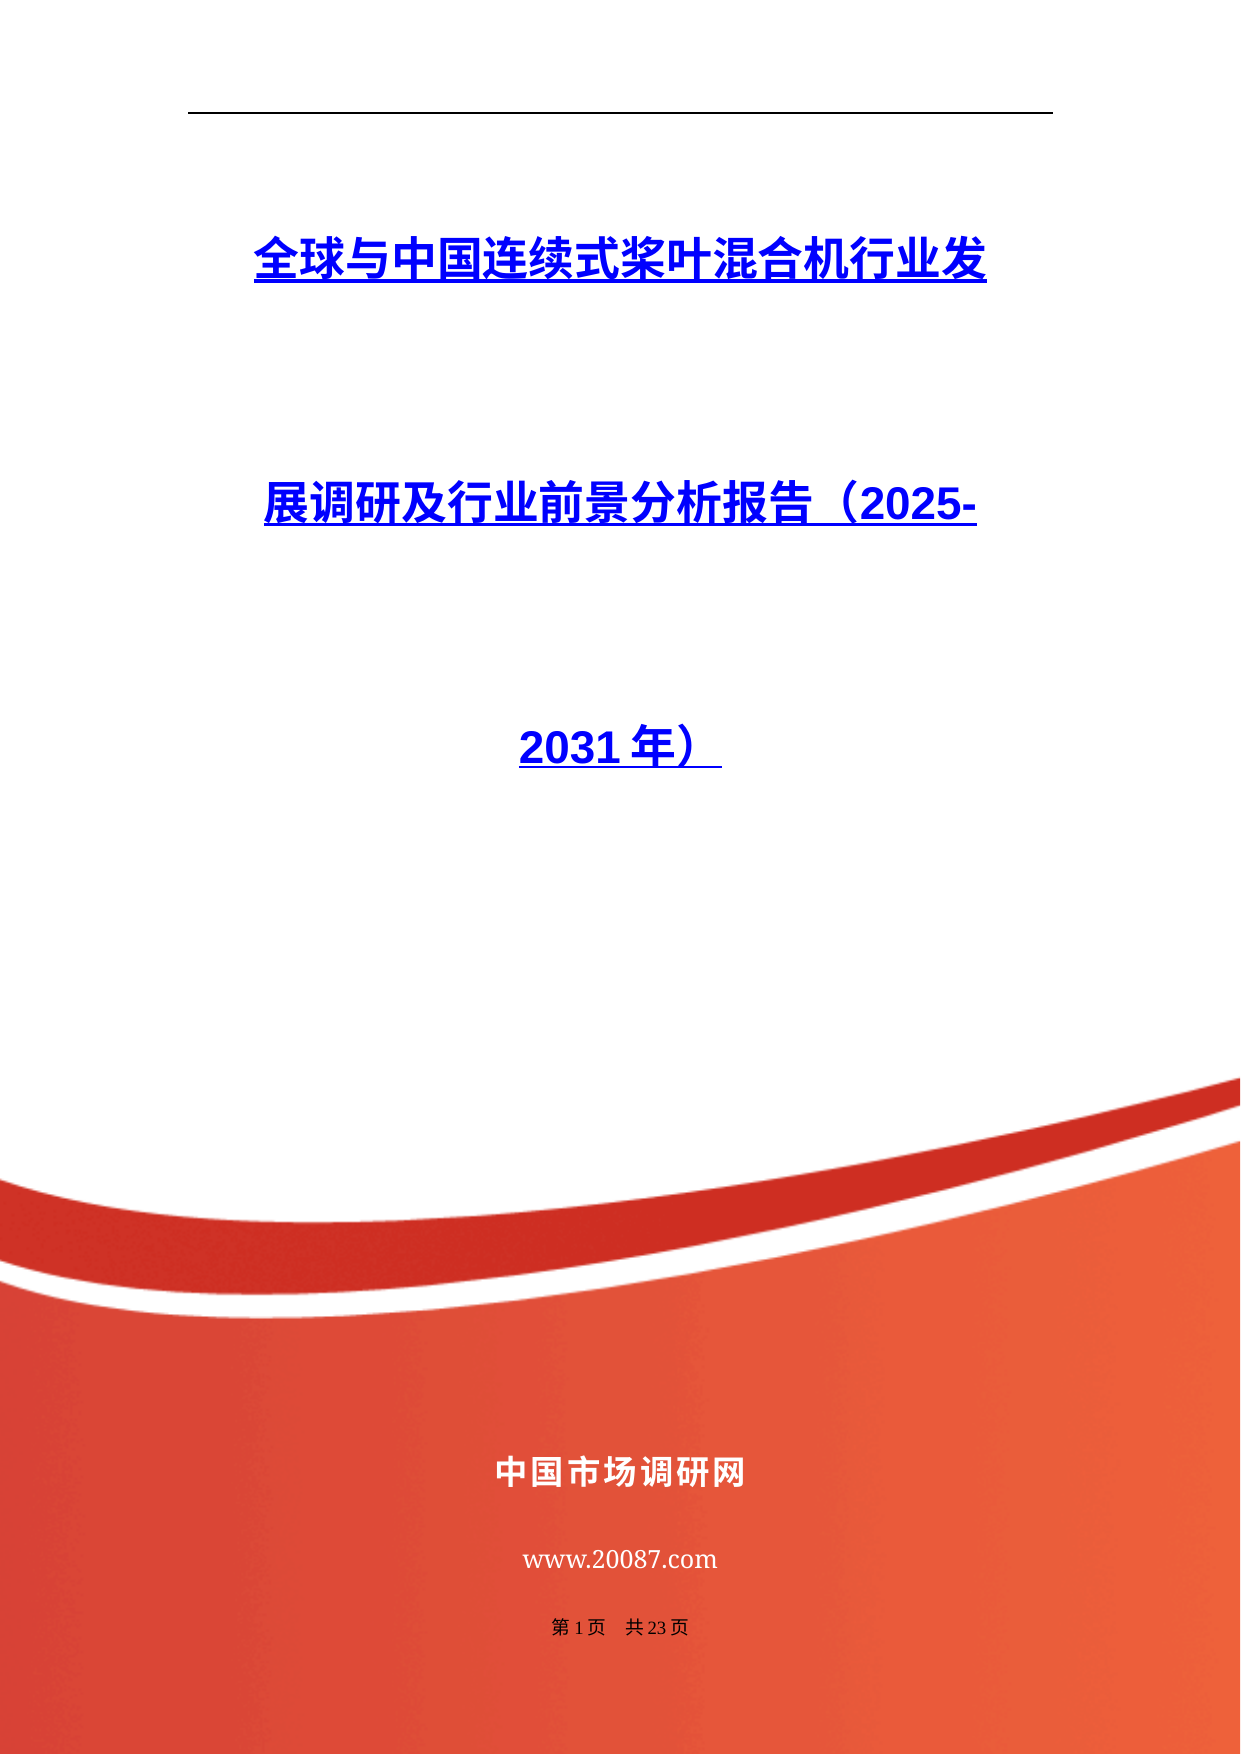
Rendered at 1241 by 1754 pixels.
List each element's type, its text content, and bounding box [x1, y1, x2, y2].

text www.20087.com [187, 1526, 1053, 1591]
table_header 全球与中国连续式桨叶混合机行业发展调研及行业前景分析报告（2025-2031年） [188, 207, 1053, 871]
subtitle 中国市场调研网 [187, 1437, 1053, 1502]
picture [0, 1006, 1241, 1754]
